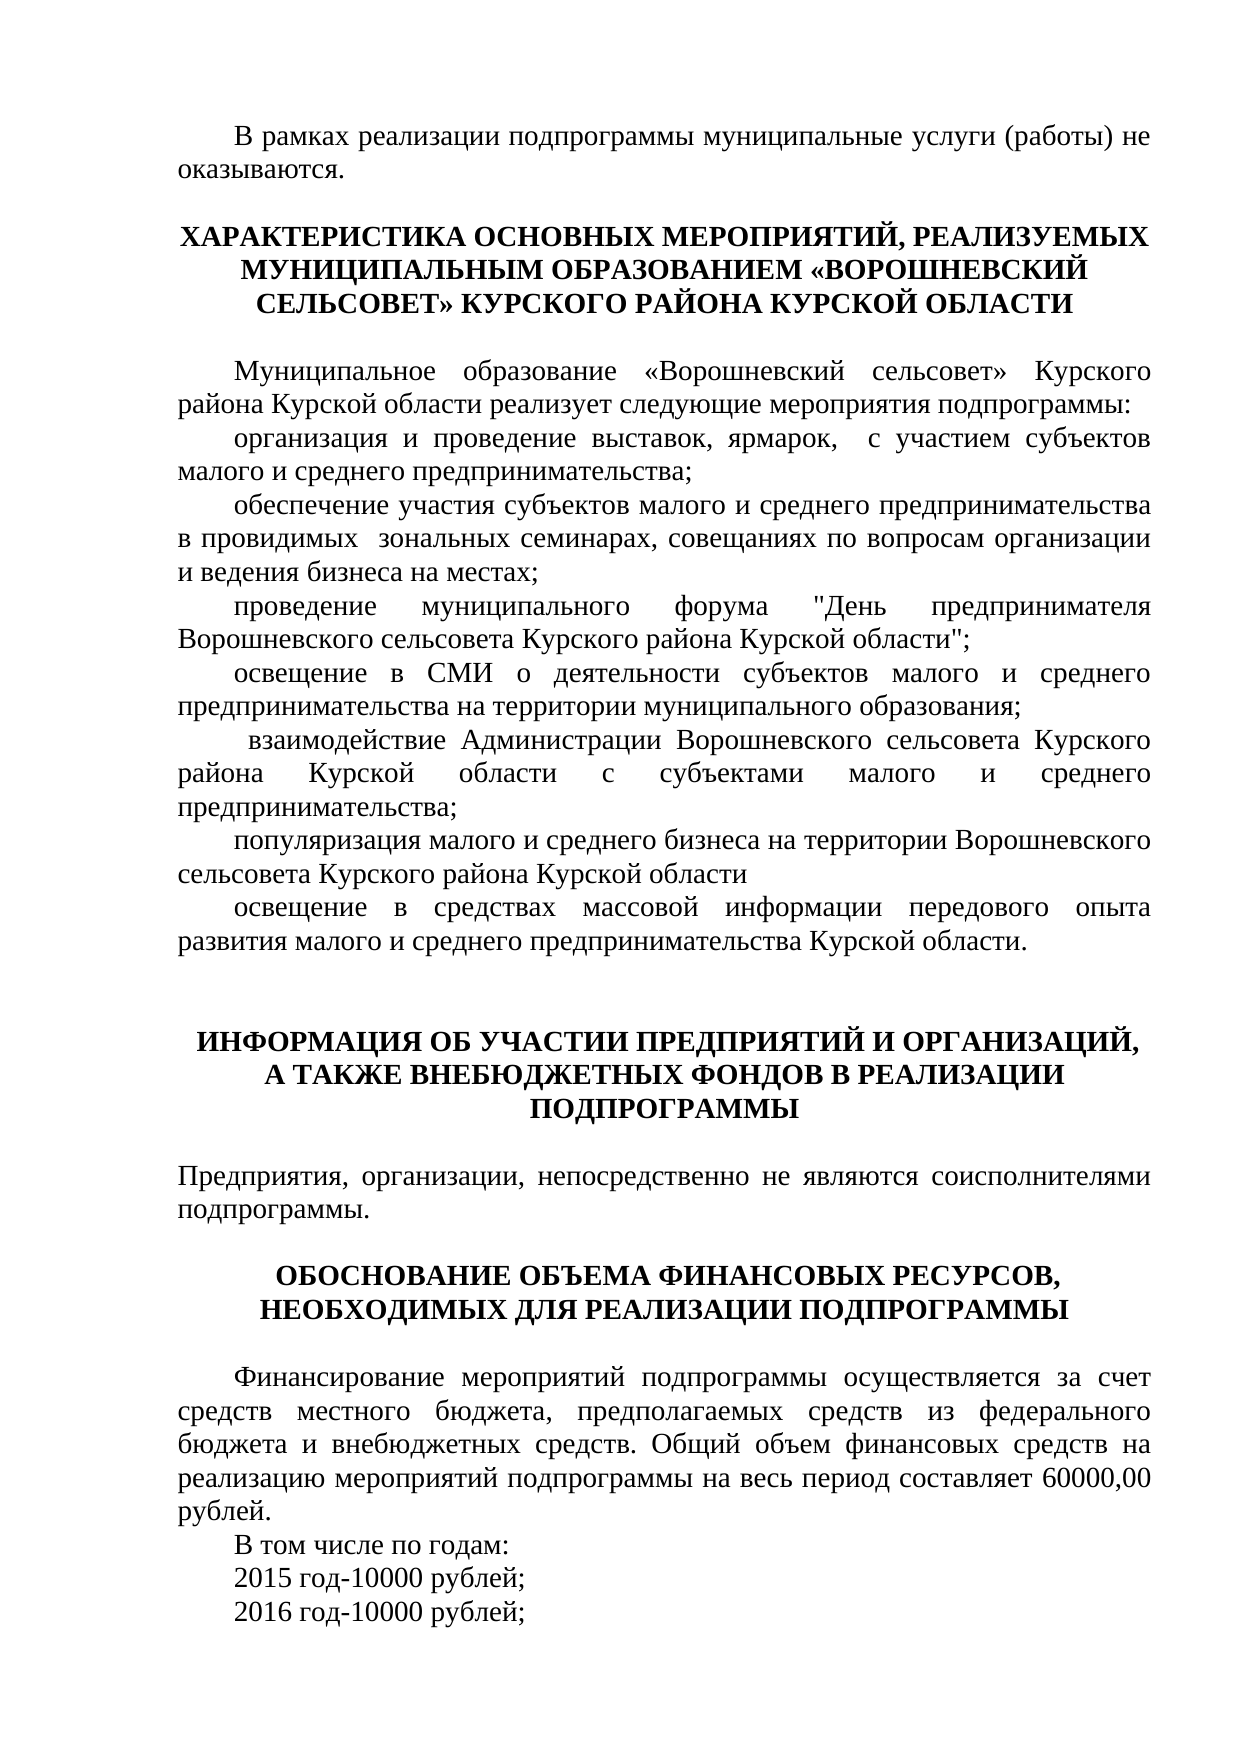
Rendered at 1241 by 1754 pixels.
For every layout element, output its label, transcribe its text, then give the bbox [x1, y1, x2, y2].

text освещение в СМИ о деятельности субъектов малого и среднего предпринимательства на территории муниципального образования; [177, 655, 1152, 722]
text Финансирование мероприятий подпрограммы осуществляется за счет средств местного бюджета, предполагаемых средств из федерального бюджета и внебюджетных средств. Общий объем финансовых средств на реализацию мероприятий подпрограммы на весь период составляет 60000,00 рублей. [177, 1359, 1152, 1527]
text НЕОБХОДИМЫХ ДЛЯ РЕАЛИЗАЦИИ ПОДПРОГРАММЫ [177, 1292, 1152, 1326]
text В рамках реализации подпрограммы муниципальные услуги (работы) не оказываются. [177, 118, 1152, 185]
text Муниципальное образование «Ворошневский сельсовет» Курского района Курской области реализует следующие мероприятия подпрограммы: [177, 353, 1152, 420]
text 2016 год-10000 рублей; [177, 1594, 1152, 1627]
text организация и проведение выставок, ярмарок, с участием субъектов малого и среднего предпринимательства; [177, 420, 1152, 487]
text А ТАКЖЕ ВНЕБЮДЖЕТНЫХ ФОНДОВ В РЕАЛИЗАЦИИ ПОДПРОГРАММЫ [177, 1057, 1152, 1124]
text взаимодействие Администрации Ворошневского сельсовета Курского района Курской области с субъектами малого и среднего предпринимательства; [177, 722, 1152, 822]
text ХАРАКТЕРИСТИКА ОСНОВНЫХ МЕРОПРИЯТИЙ, РЕАЛИЗУЕМЫХ [177, 219, 1152, 252]
text освещение в средствах массовой информации передового опыта развития малого и среднего предпринимательства Курской области. [177, 889, 1152, 957]
text В том числе по годам: [177, 1527, 1152, 1560]
text Предприятия, организации, непосредственно не являются соисполнителями подпрограммы. [177, 1158, 1152, 1225]
text 2015 год-10000 рублей; [177, 1560, 1152, 1594]
text ИНФОРМАЦИЯ ОБ УЧАСТИИ ПРЕДПРИЯТИЙ И ОРГАНИЗАЦИЙ, [177, 1024, 1152, 1057]
text МУНИЦИПАЛЬНЫМ ОБРАЗОВАНИЕМ «ВОРОШНЕВСКИЙ СЕЛЬСОВЕТ» КУРСКОГО РАЙОНА КУРСКОЙ ОБЛАСТИ [177, 252, 1152, 319]
text популяризация малого и среднего бизнеса на территории Ворошневского сельсовета Курского района Курской области [177, 822, 1152, 889]
text ОБОСНОВАНИЕ ОБЪЕМА ФИНАНСОВЫХ РЕСУРСОВ, [177, 1258, 1152, 1292]
text обеспечение участия субъектов малого и среднего предпринимательства в провидимых зональных семинарах, совещаниях по вопросам организации и ведения бизнеса на местах; [177, 487, 1152, 588]
text проведение муниципального форума "День предпринимателя Ворошневского сельсовета Курского района Курской области"; [177, 588, 1152, 655]
